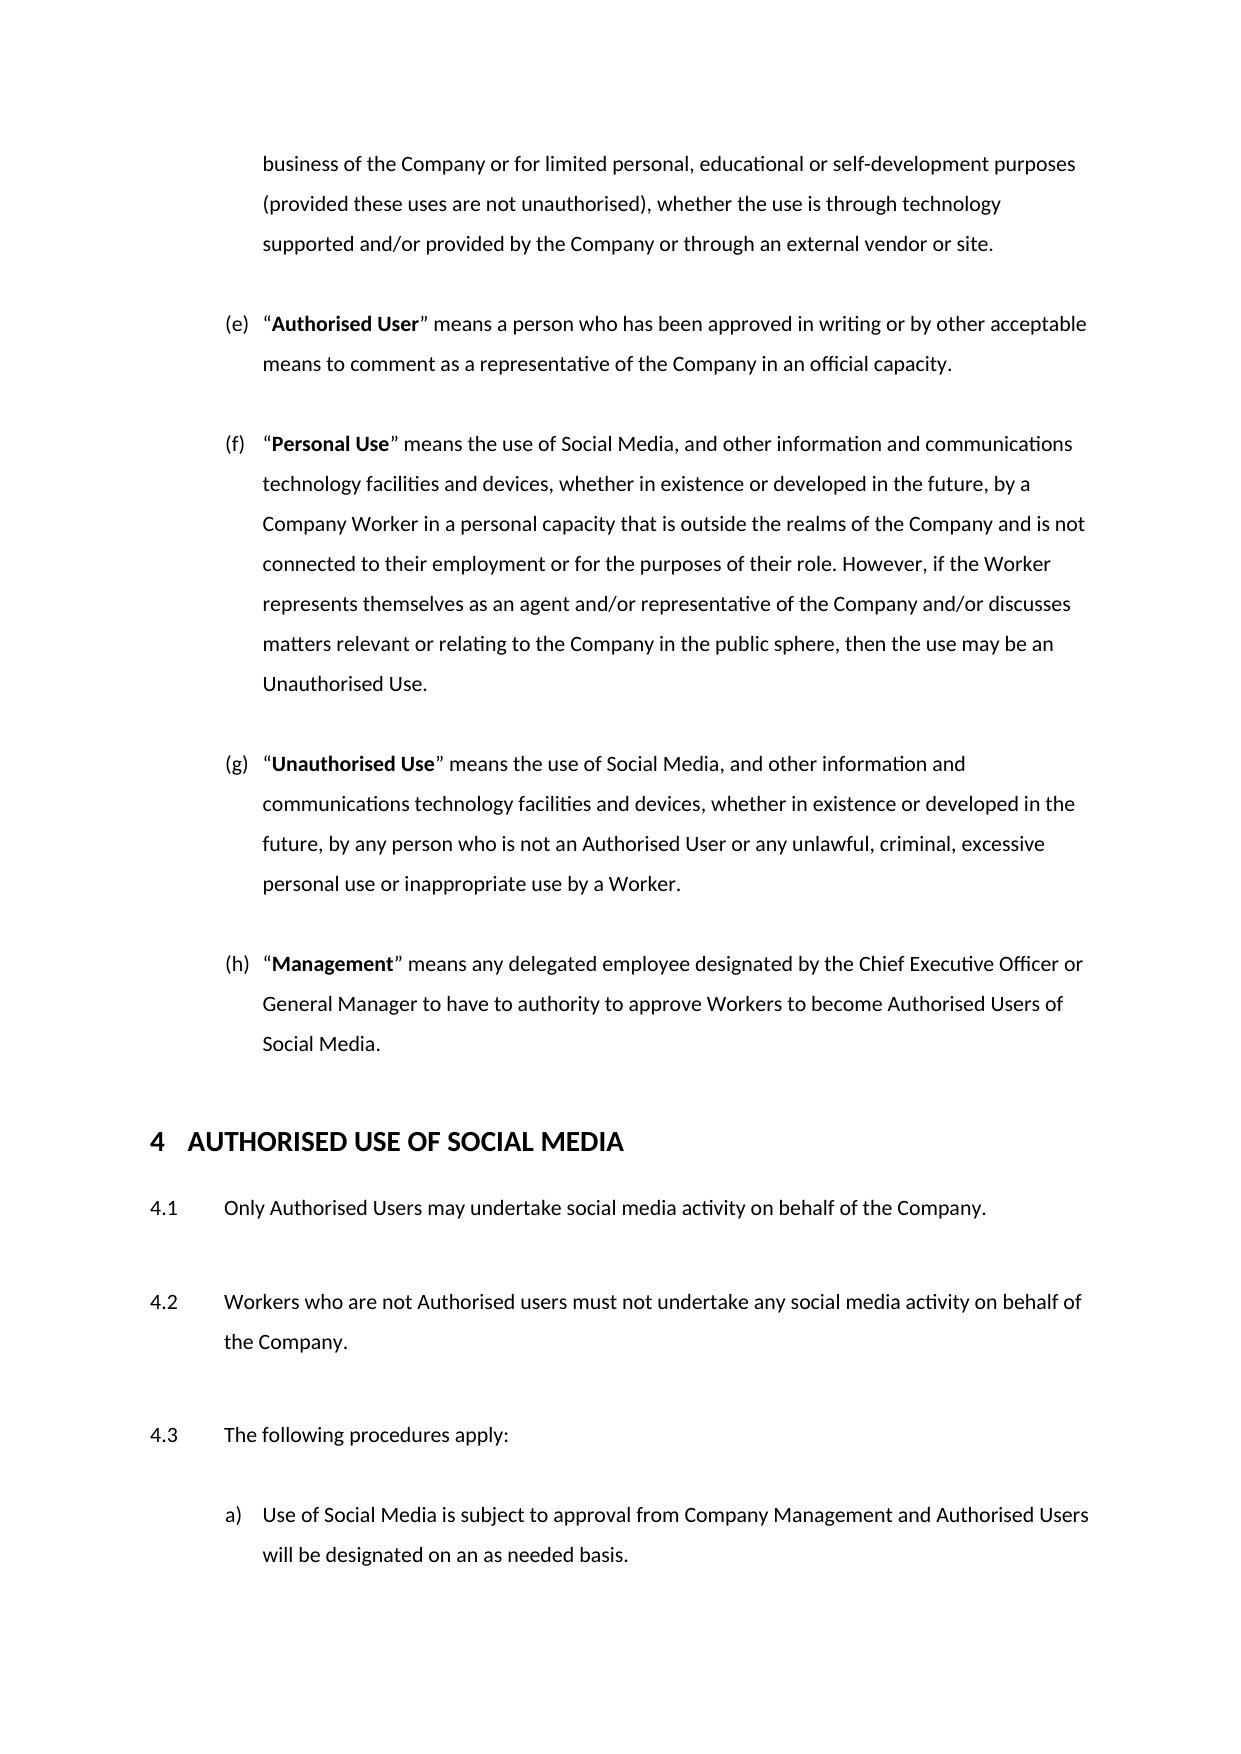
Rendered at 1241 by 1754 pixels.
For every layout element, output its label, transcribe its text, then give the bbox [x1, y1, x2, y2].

list “Unauthorised Use” means the use of Social Media, and other information and communications technology facilities and devices, whether in existence or developed in the future, by any person who is not an Authorised User or any unlawful, criminal, excessive personal use or inappropriate use by a Worker. [225, 750, 1090, 897]
list AUTHORISED USE OF SOCIAL MEDIA [150, 1123, 1090, 1159]
list “Personal Use” means the use of Social Media, and other information and communications technology facilities and devices, whether in existence or developed in the future, by a Company Worker in a personal capacity that is outside the realms of the Company and is not connected to their employment or for the purposes of their role. However, if the Worker represents themselves as an agent and/or representative of the Company and/or discusses matters relevant or relating to the Company in the public sphere, then the use may be an Unauthorised Use. [225, 430, 1090, 697]
list “Authorised User” means a person who has been approved in writing or by other acceptable means to comment as a representative of the Company in an official capacity. [225, 310, 1090, 377]
list Use of Social Media is subject to approval from Company Management and Authorised Users will be designated on an as needed basis. [225, 1501, 1090, 1568]
list Only Authorised Users may undertake social media activity on behalf of the Company. [150, 1194, 1090, 1221]
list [225, 150, 1090, 257]
list “Management” means any delegated employee designated by the Chief Executive Officer or General Manager to have to authority to approve Workers to become Authorised Users of Social Media. [225, 950, 1090, 1057]
list The following procedures apply: [150, 1421, 1090, 1448]
list Workers who are not Authorised users must not undertake any social media activity on behalf of the Company. [150, 1288, 1090, 1355]
